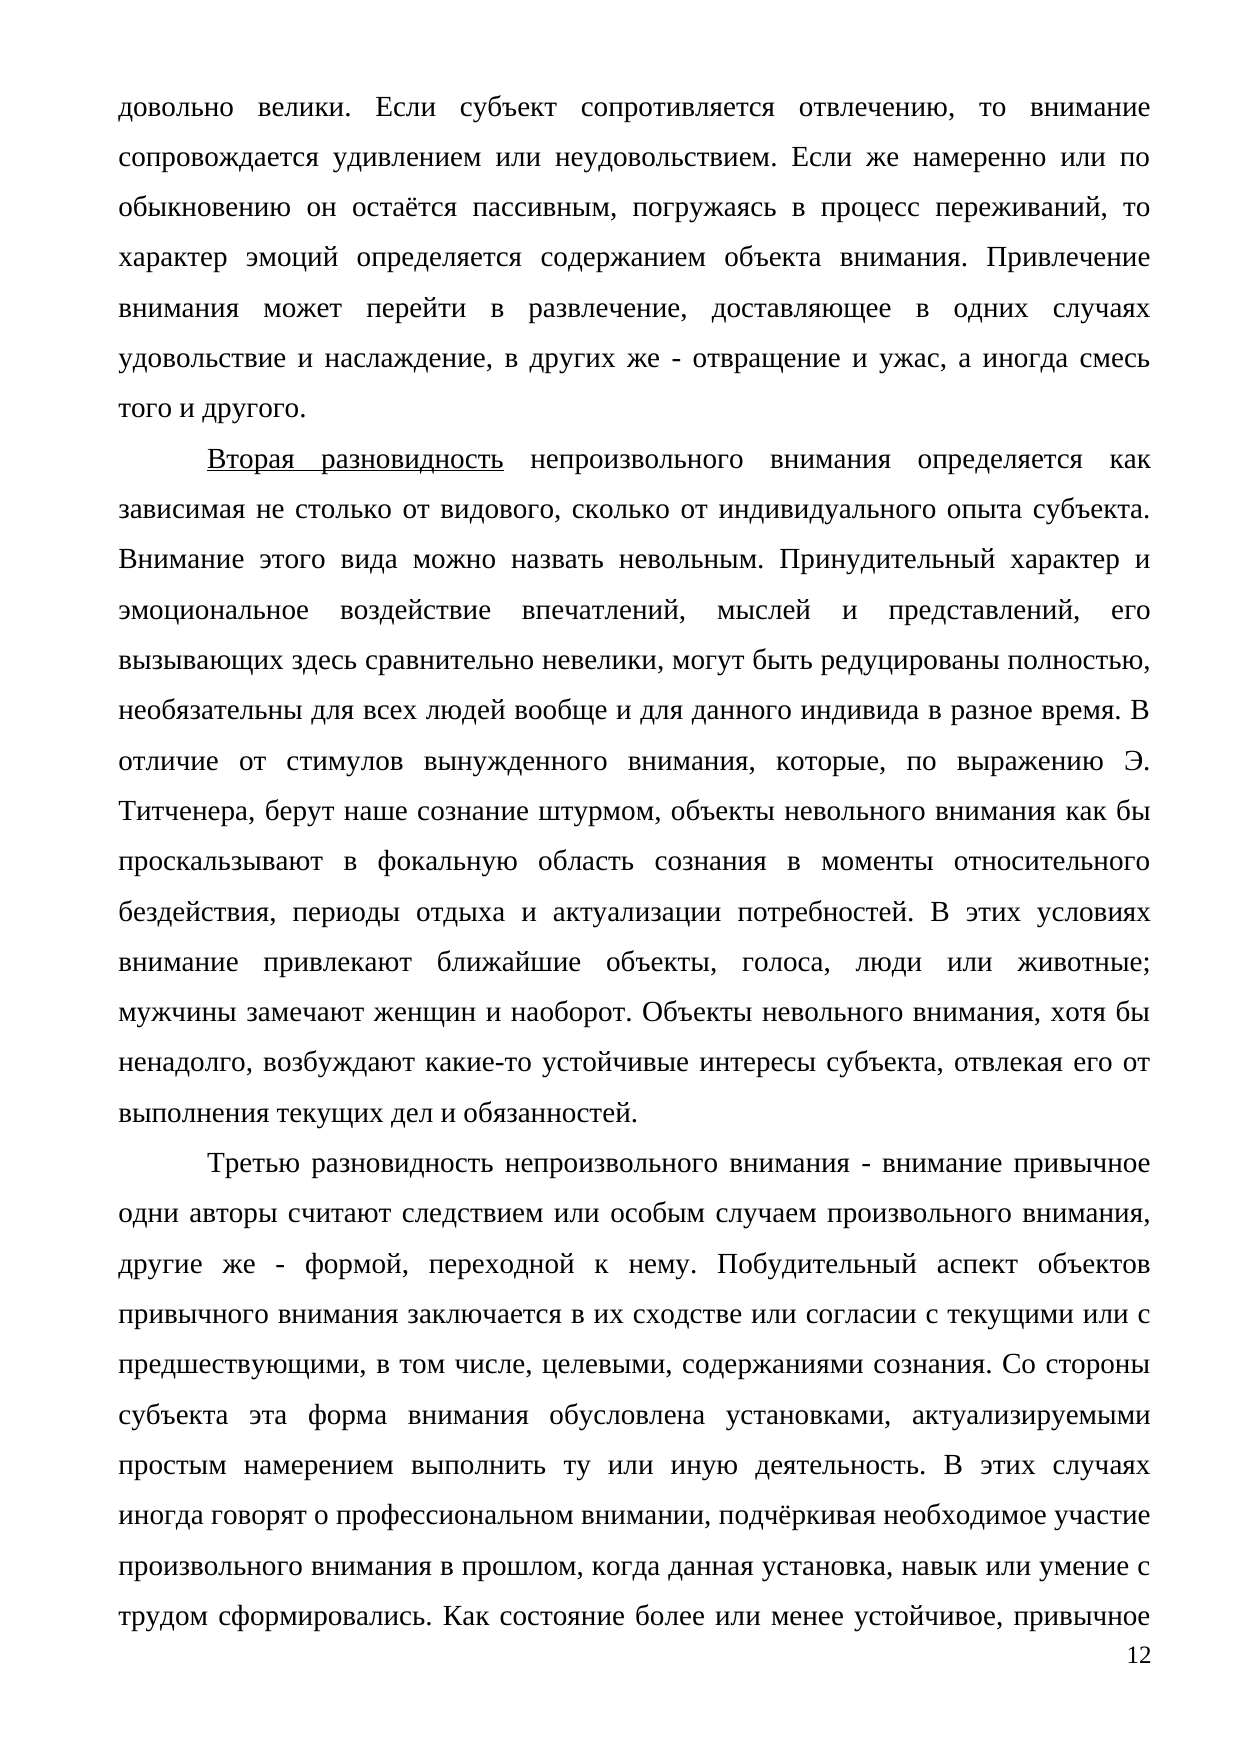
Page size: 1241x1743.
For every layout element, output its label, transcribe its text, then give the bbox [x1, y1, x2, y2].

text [118, 89, 1152, 424]
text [118, 1145, 1152, 1632]
text Вторая разновидность непроизвольного внимания определяется как зависимая не столько от видового, сколько от индивидуального опыта субъекта. Внимание этого вида можно назвать невольным. Принудительный характер и эмоциональное воздействие впечатлений, мыслей и представлений, его вызывающих здесь сравнительно невелики, могут быть редуцированы полностью, необязательны для всех людей вообще и для данного индивида в разное время. В отличие от стимулов вынужденного внимания, которые, по выражению Э. Титченера, берут наше сознание штурмом, объекты невольного внимания как бы проскальзывают в фокальную область сознания в моменты относительного бездействия, периоды отдыха и актуализации потребностей. В этих условиях внимание привлекают ближайшие объекты, голоса, люди или животные; мужчины замечают женщин и наоборот. Объекты невольного внимания, хотя бы ненадолго, возбуждают какие-то устойчивые интересы субъекта, отвлекая его от выполнения текущих дел и обязанностей. [118, 441, 1152, 1128]
